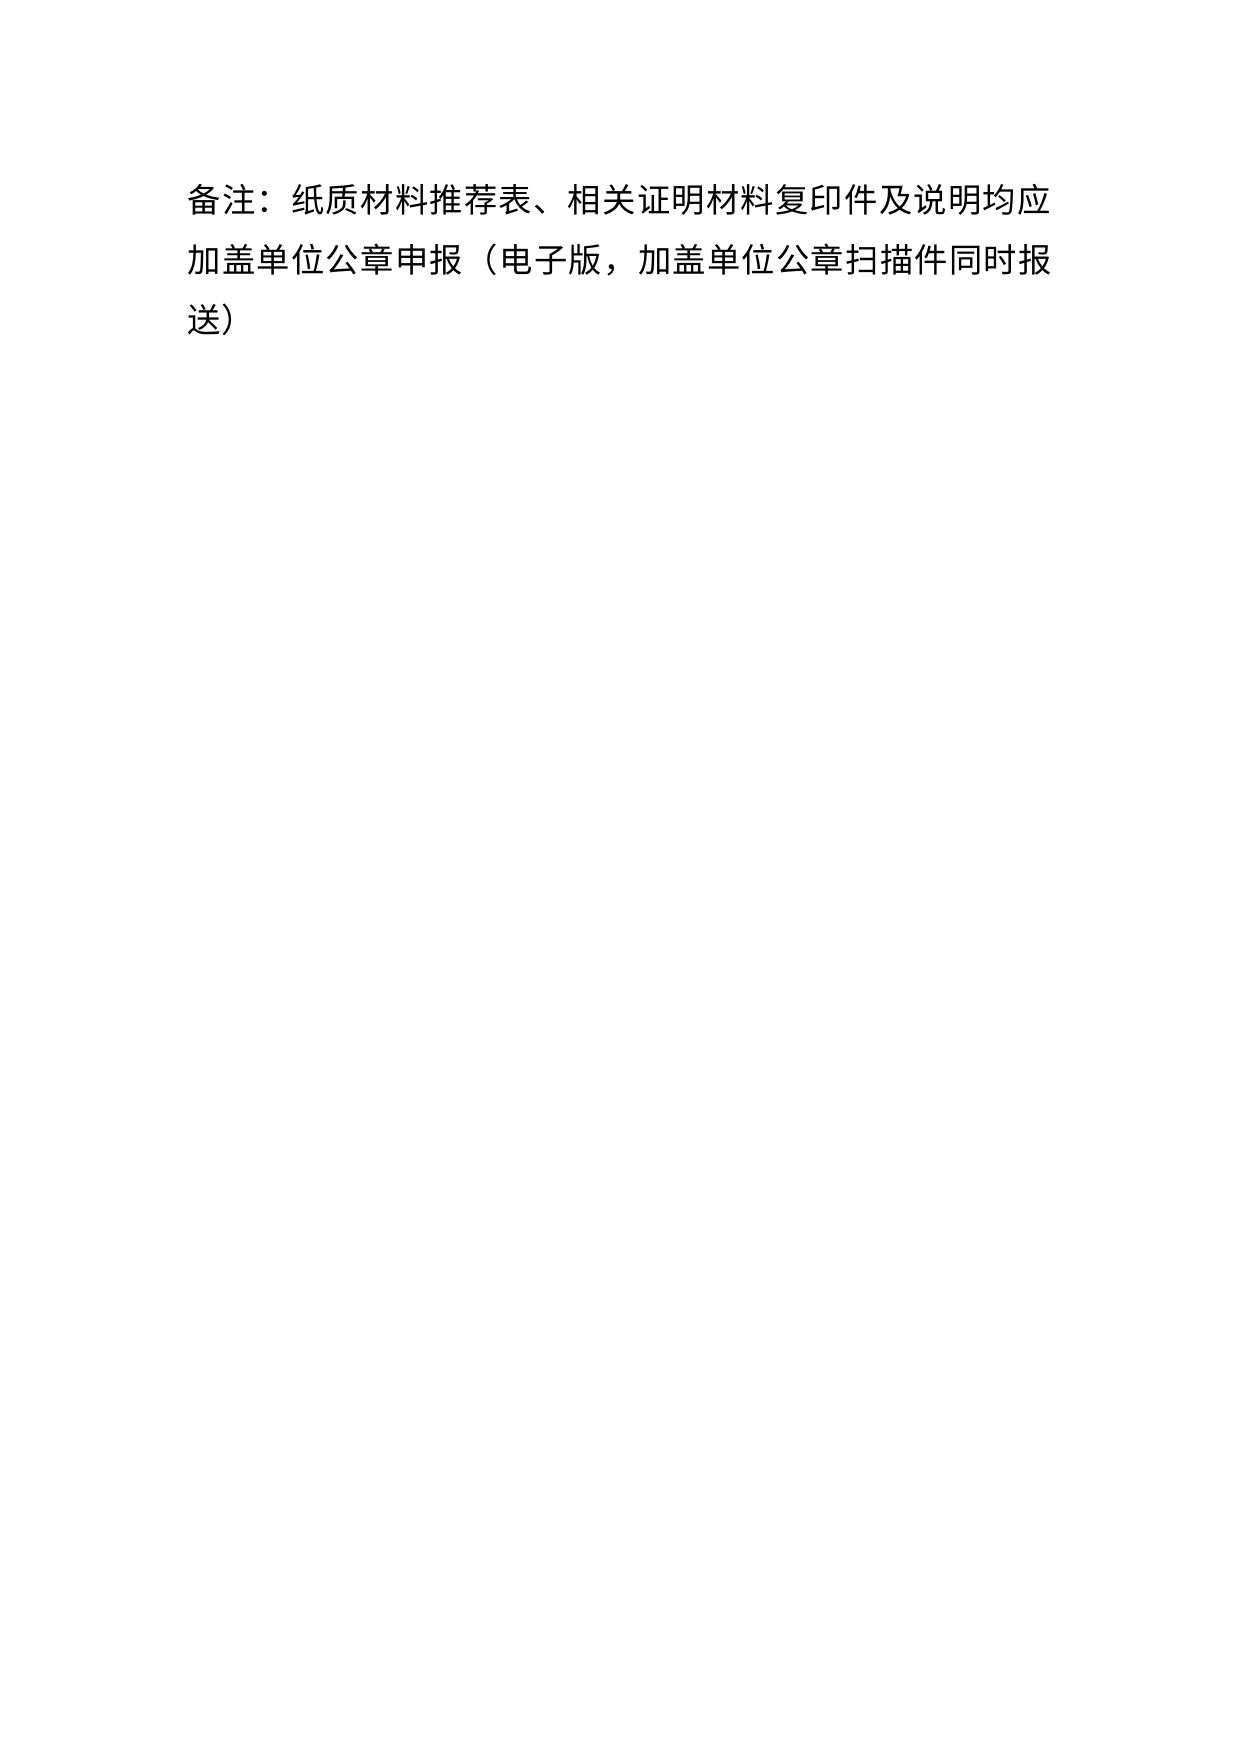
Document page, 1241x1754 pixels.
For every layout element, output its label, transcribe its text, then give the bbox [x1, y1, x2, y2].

text 备注：纸质材料推荐表、相关证明材料复印件及说明均应加盖单位公章申报（电子版，加盖单位公章扫描件同时报送） [187, 162, 1053, 342]
